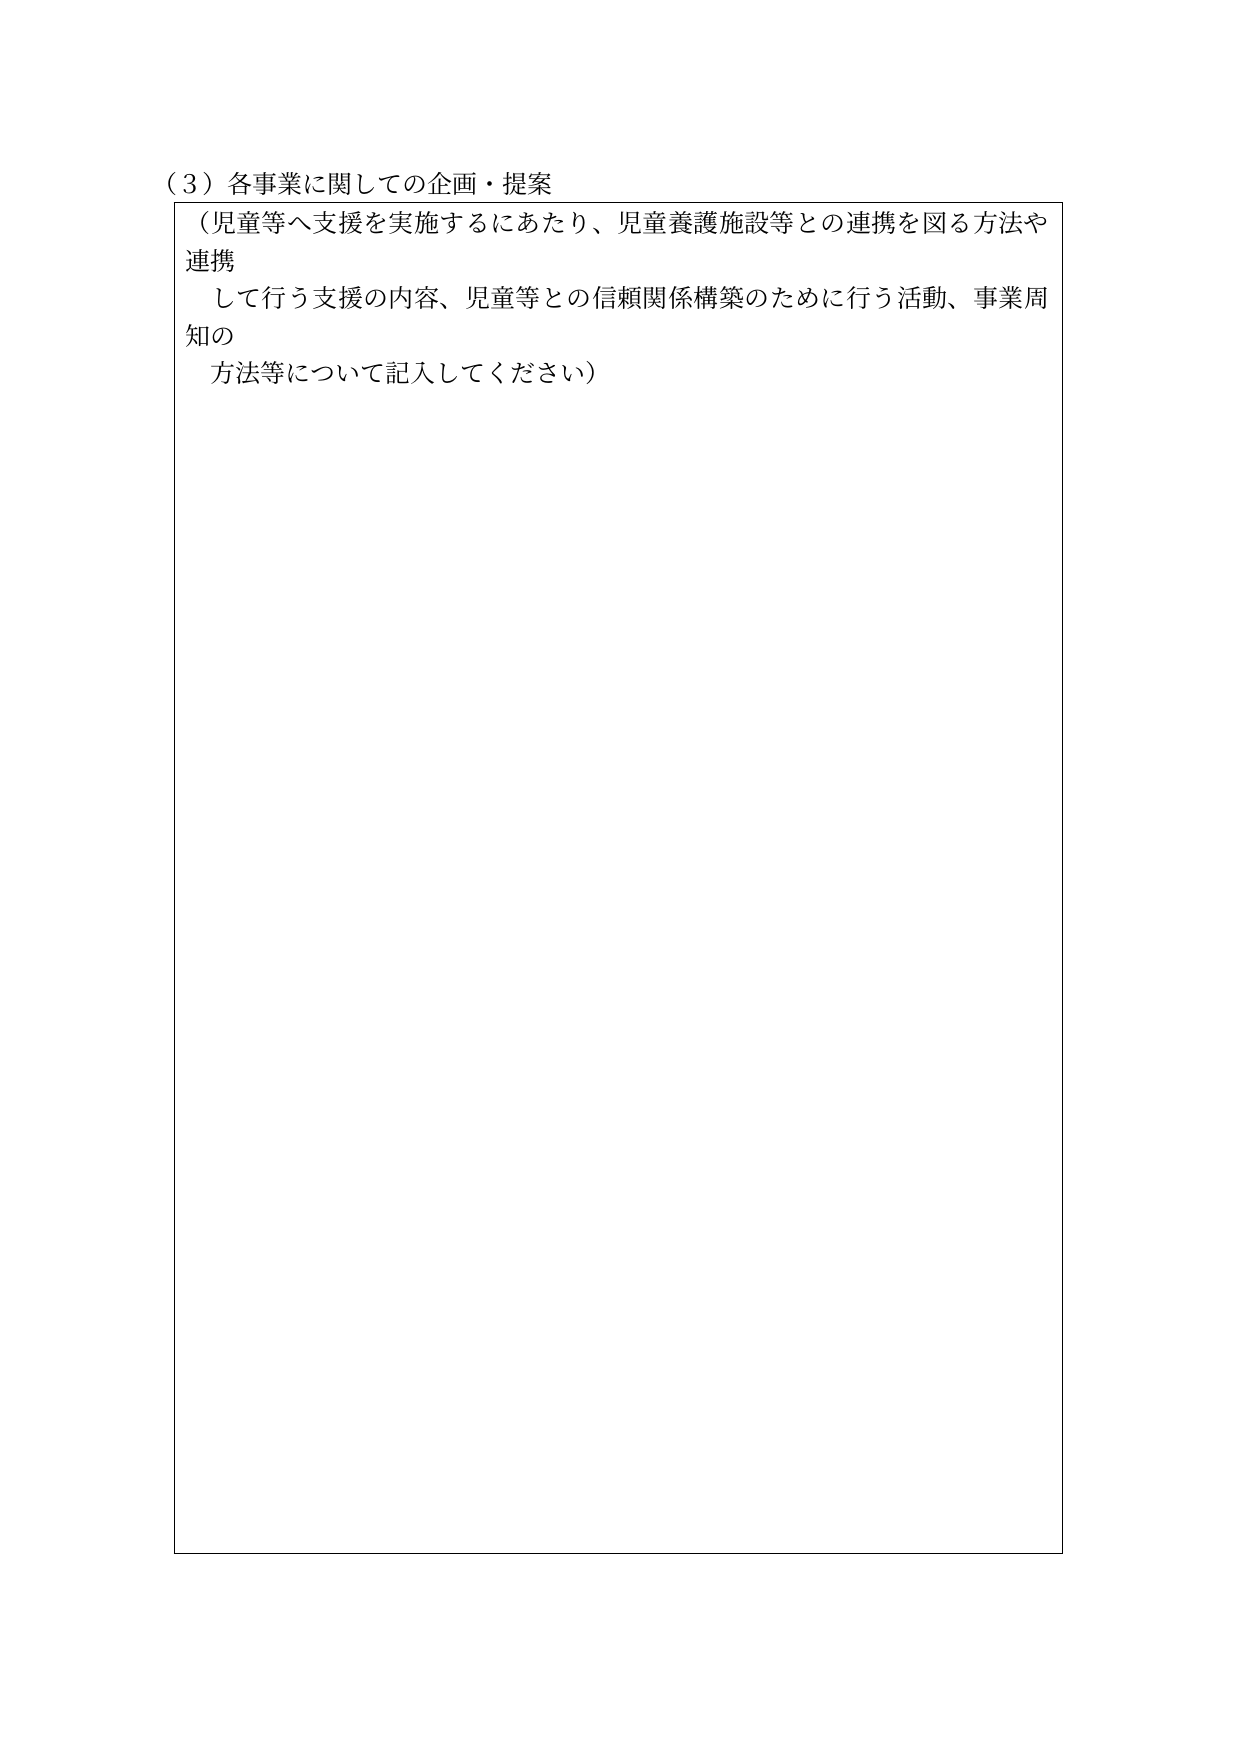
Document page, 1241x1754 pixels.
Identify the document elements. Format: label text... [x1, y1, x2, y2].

text （３）各事業に関しての企画・提案 [152, 164, 1063, 202]
table_header （児童等へ支援を実施するにあたり、児童養護施設等との連携を図る方法や連携 して行う支援の内容、児童等との信頼関係構築のために行う活動、事業周知の 方法等について記入してください） [175, 203, 1062, 1553]
